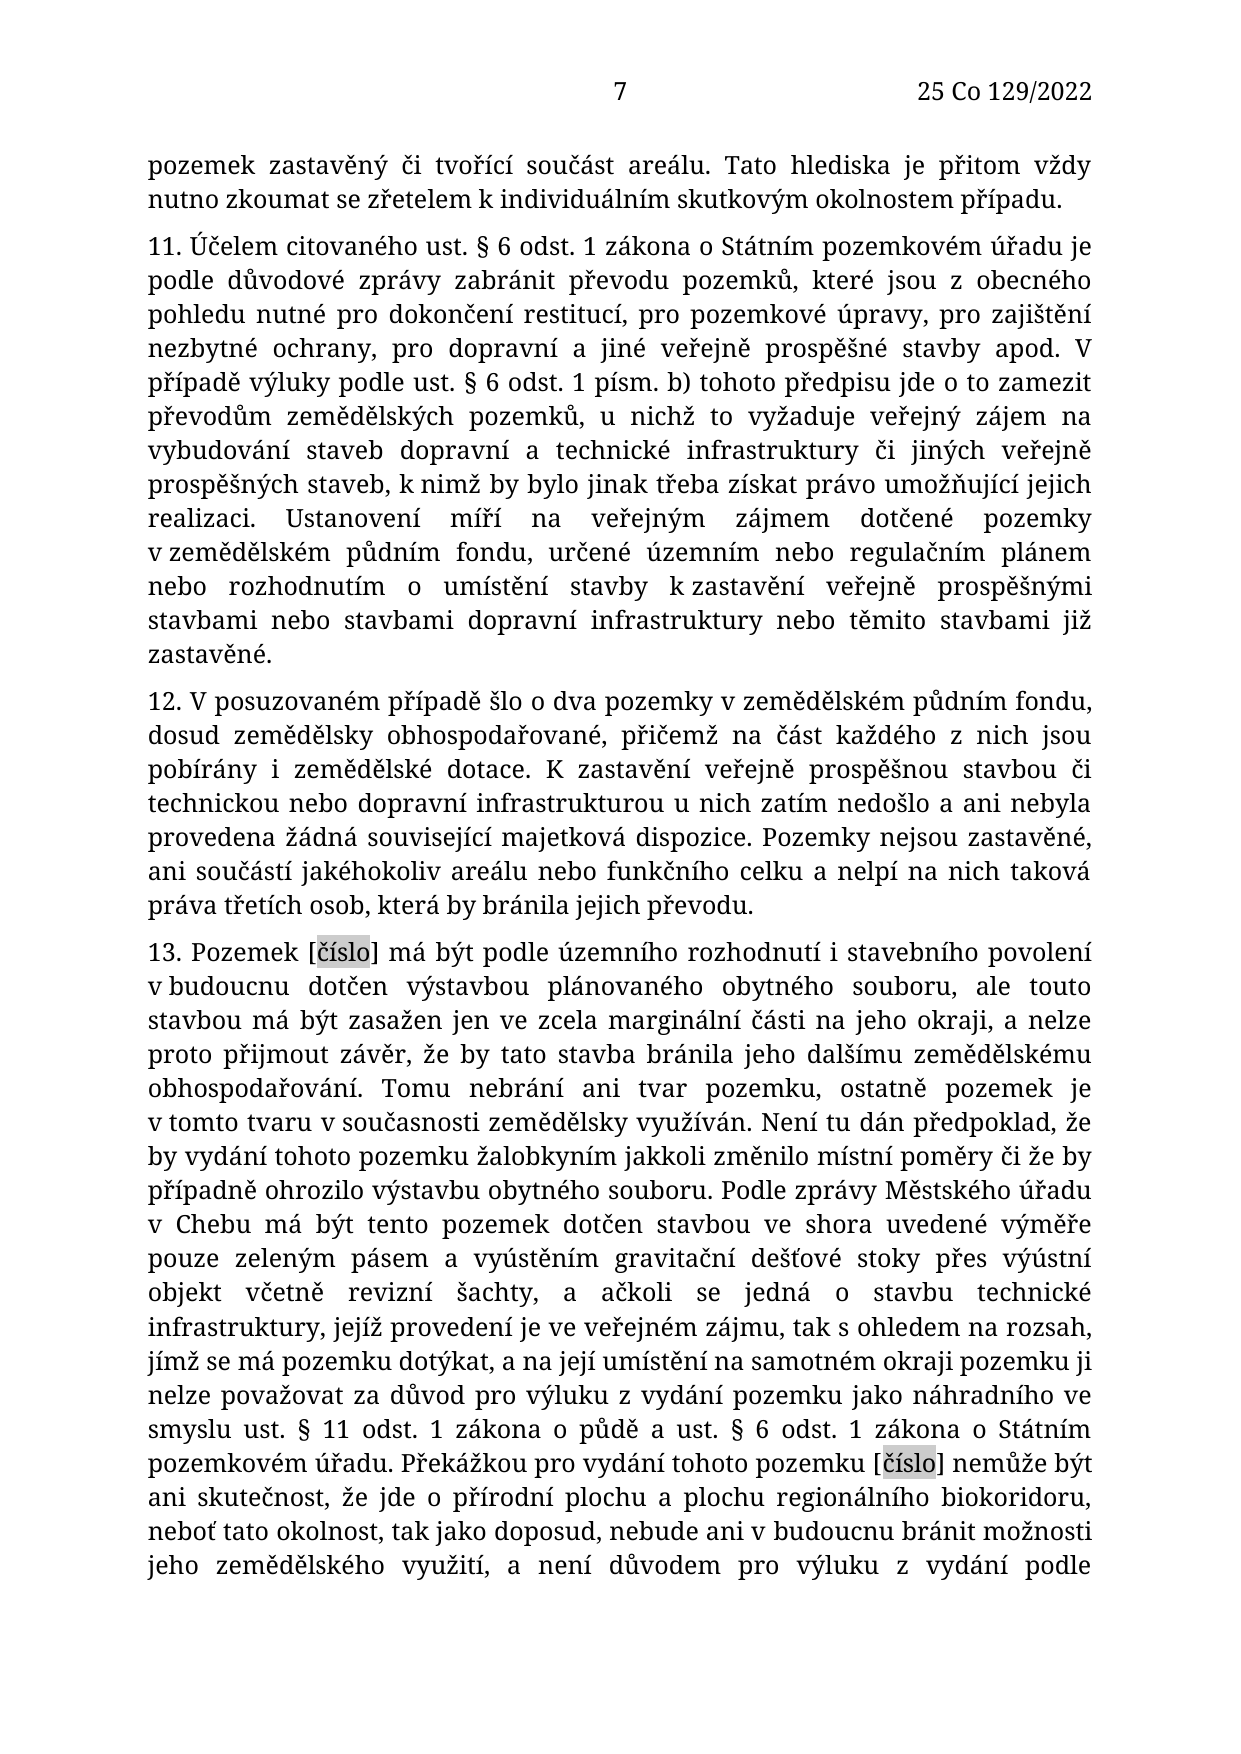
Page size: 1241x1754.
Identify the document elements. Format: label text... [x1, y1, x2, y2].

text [148, 148, 1093, 216]
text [148, 934, 1093, 1582]
text 12. V posuzovaném případě šlo o dva pozemky v zemědělském půdním fondu, dosud zemědělsky obhospodařované, přičemž na část každého z nich jsou pobírány i zemědělské dotace. K zastavění veřejně prospěšnou stavbou či technickou nebo dopravní infrastrukturou u nich zatím nedošlo a ani nebyla provedena žádná související majetková dispozice. Pozemky nejsou zastavěné, ani součástí jakéhokoliv areálu nebo funkčního celku a nelpí na nich taková práva třetích osob, která by bránila jejich převodu. [148, 683, 1093, 922]
text 11. Účelem citovaného ust. § 6 odst. 1 zákona o Státním pozemkovém úřadu je podle důvodové zprávy zabránit převodu pozemků, které jsou z obecného pohledu nutné pro dokončení restitucí, pro pozemkové úpravy, pro zajištění nezbytné ochrany, pro dopravní a jiné veřejně prospěšné stavby apod. V případě výluky podle ust. § 6 odst. 1 písm. b) tohoto předpisu jde o to zamezit převodům zemědělských pozemků, u nichž to vyžaduje veřejný zájem na vybudování staveb dopravní a technické infrastruktury či jiných veřejně prospěšných staveb, k nimž by bylo jinak třeba získat právo umožňující jejich realizaci. Ustanovení míří na veřejným zájmem dotčené pozemky v zemědělském půdním fondu, určené územním nebo regulačním plánem nebo rozhodnutím o umístění stavby k zastavění veřejně prospěšnými stavbami nebo stavbami dopravní infrastruktury nebo těmito stavbami již zastavěné. [148, 228, 1093, 671]
